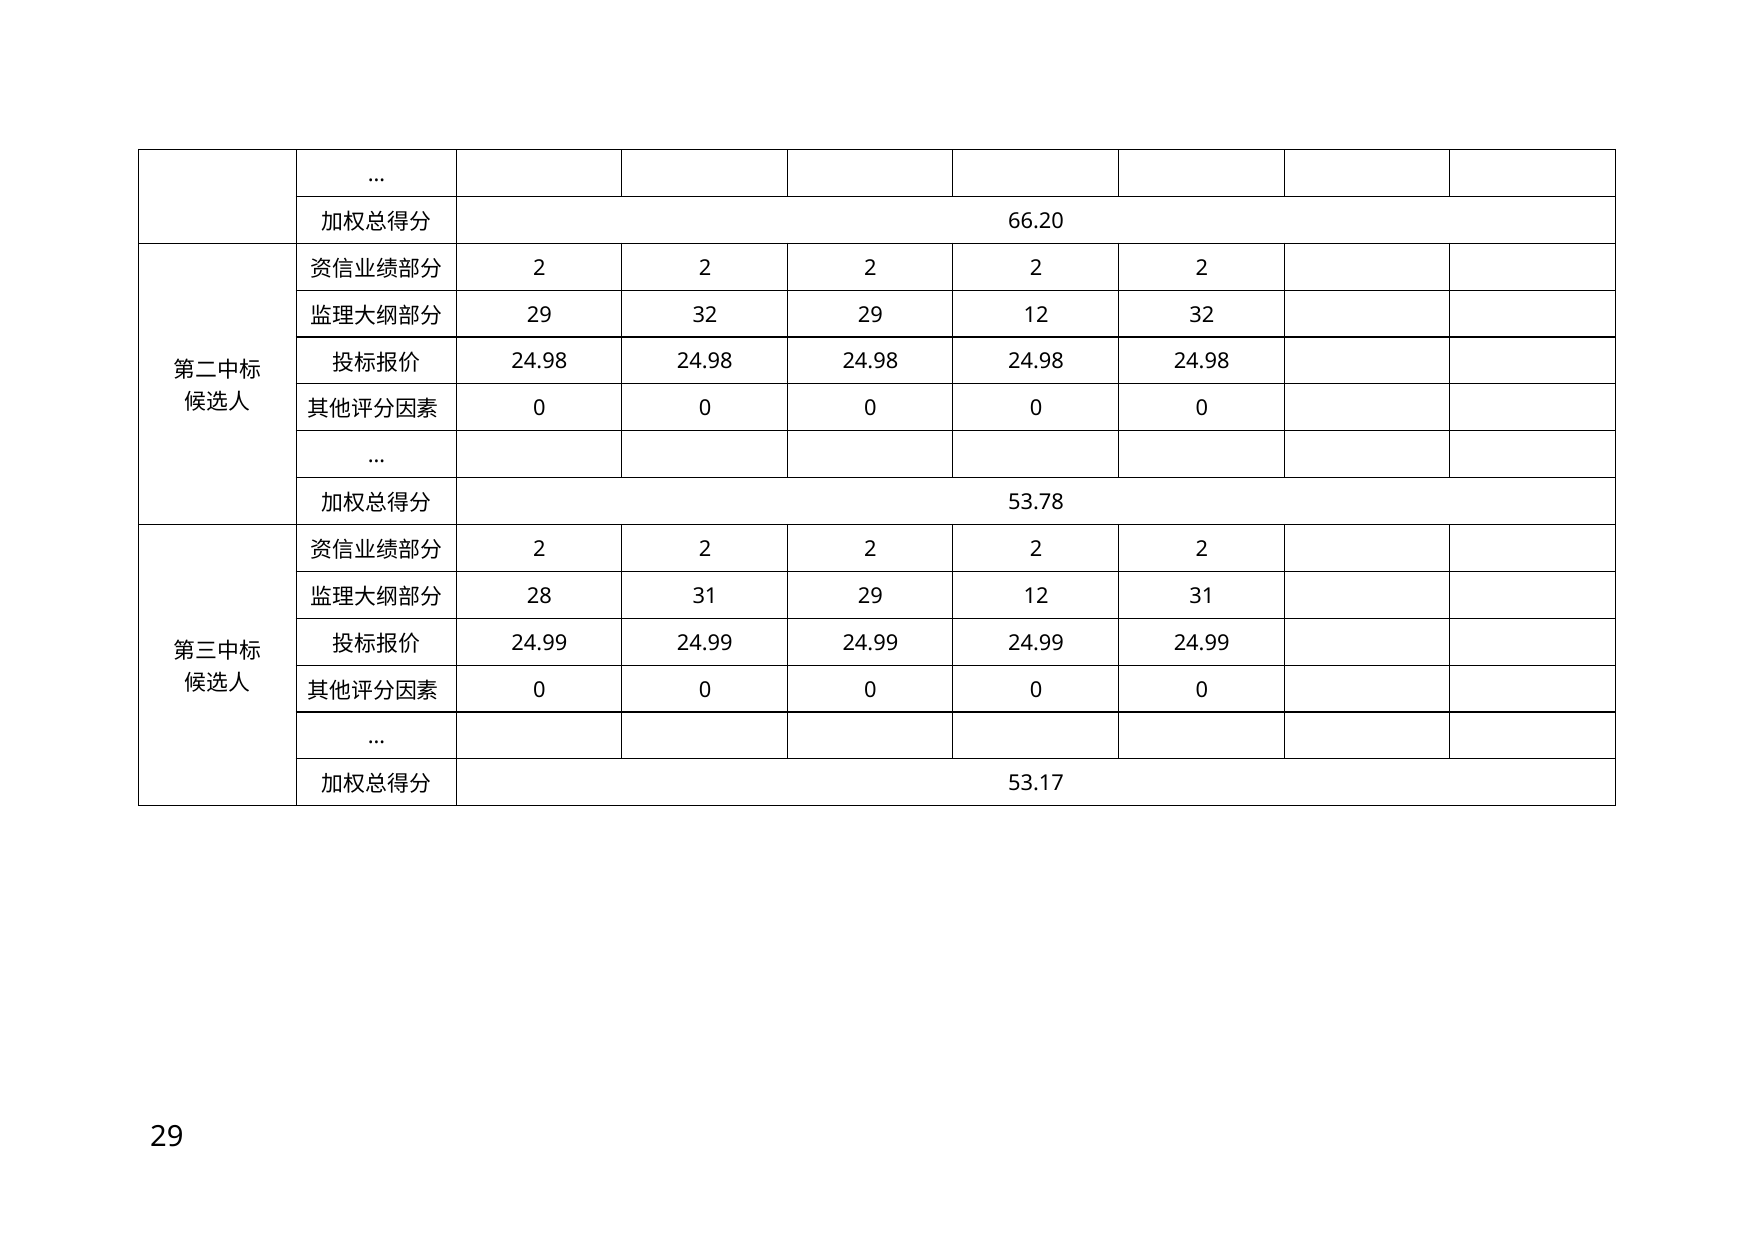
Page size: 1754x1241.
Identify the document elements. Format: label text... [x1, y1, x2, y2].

table_cell [457, 713, 621, 758]
table_cell 53.17 [457, 759, 1615, 805]
table_cell [1450, 244, 1615, 289]
table_cell 0 [622, 666, 787, 711]
table_cell [1285, 572, 1449, 618]
table_cell 加权总得分 [297, 197, 456, 243]
table_cell 0 [1119, 384, 1284, 430]
table_cell [953, 713, 1118, 758]
table_cell 24.99 [953, 619, 1118, 664]
table_cell [457, 431, 621, 477]
table_cell [788, 431, 952, 477]
table_cell 2 [953, 244, 1118, 289]
table_cell … [297, 431, 456, 477]
table_cell [1285, 338, 1449, 383]
table_cell 28 [457, 572, 621, 618]
table_cell 0 [1119, 666, 1284, 711]
table_cell [622, 713, 787, 758]
table_cell [1285, 619, 1449, 664]
table_cell [1119, 150, 1284, 196]
table_cell 24.99 [1119, 619, 1284, 664]
table_cell [1285, 244, 1449, 289]
table_cell 其他评分因素 [297, 384, 456, 430]
table_cell 24.99 [622, 619, 787, 664]
table_cell [1450, 713, 1615, 758]
table_cell 2 [1119, 244, 1284, 289]
table_cell 12 [953, 291, 1118, 336]
table_cell 加权总得分 [297, 478, 456, 524]
table_cell 0 [788, 666, 952, 711]
table_cell 2 [953, 525, 1118, 571]
table_cell 32 [622, 291, 787, 336]
table_cell [1450, 291, 1615, 336]
table_cell 2 [457, 525, 621, 571]
table_cell 投标报价 [297, 338, 456, 383]
table_cell 2 [622, 244, 787, 289]
table_cell 24.98 [622, 338, 787, 383]
table_cell 其他评分因素 [297, 666, 456, 711]
table_cell 0 [953, 384, 1118, 430]
table_cell 0 [622, 384, 787, 430]
table_cell [1285, 431, 1449, 477]
table_cell … [297, 150, 456, 196]
table_cell 监理大纲部分 [297, 291, 456, 336]
table_cell [953, 150, 1118, 196]
table_cell [788, 713, 952, 758]
table_cell 2 [457, 244, 621, 289]
table_cell [622, 431, 787, 477]
table_cell 29 [457, 291, 621, 336]
table_cell [1450, 431, 1615, 477]
table_cell 资信业绩部分 [297, 244, 456, 289]
table_cell 29 [788, 572, 952, 618]
table_cell [1285, 525, 1449, 571]
table_cell 加权总得分 [297, 759, 456, 805]
table_cell 2 [788, 525, 952, 571]
table_cell [1450, 525, 1615, 571]
table_cell [1450, 666, 1615, 711]
table_cell [1450, 150, 1615, 196]
table_cell [1285, 713, 1449, 758]
table_cell 第二中标 候选人 [139, 244, 296, 524]
table_cell [1285, 291, 1449, 336]
table_cell [788, 150, 952, 196]
table_cell 2 [622, 525, 787, 571]
table_cell [1285, 150, 1449, 196]
table_cell 24.98 [953, 338, 1118, 383]
table_cell 29 [788, 291, 952, 336]
table_cell 2 [1119, 525, 1284, 571]
table_cell 24.99 [457, 619, 621, 664]
table_cell [1119, 713, 1284, 758]
table_cell 24.98 [788, 338, 952, 383]
table_cell 31 [622, 572, 787, 618]
table_cell 2 [788, 244, 952, 289]
table_cell [1285, 666, 1449, 711]
table_cell 0 [953, 666, 1118, 711]
table_cell … [297, 713, 456, 758]
table_cell 53.78 [457, 478, 1615, 524]
table_cell 66.20 [457, 197, 1615, 243]
table_cell [457, 150, 621, 196]
table_cell [1450, 338, 1615, 383]
table_cell 监理大纲部分 [297, 572, 456, 618]
table_cell [1285, 384, 1449, 430]
table_cell 资信业绩部分 [297, 525, 456, 571]
table_cell 24.98 [457, 338, 621, 383]
table_cell [1450, 384, 1615, 430]
table_cell 32 [1119, 291, 1284, 336]
table_cell 0 [457, 666, 621, 711]
table_cell [1450, 619, 1615, 664]
table_cell 投标报价 [297, 619, 456, 664]
table_cell 0 [788, 384, 952, 430]
table_cell 12 [953, 572, 1118, 618]
table_cell 24.98 [1119, 338, 1284, 383]
table_cell [1450, 572, 1615, 618]
table_cell 0 [457, 384, 621, 430]
table_cell 31 [1119, 572, 1284, 618]
table_cell [953, 431, 1118, 477]
table_cell 第三中标 候选人 [139, 525, 296, 805]
table_cell 24.99 [788, 619, 952, 664]
table_cell [1119, 431, 1284, 477]
table_cell [622, 150, 787, 196]
